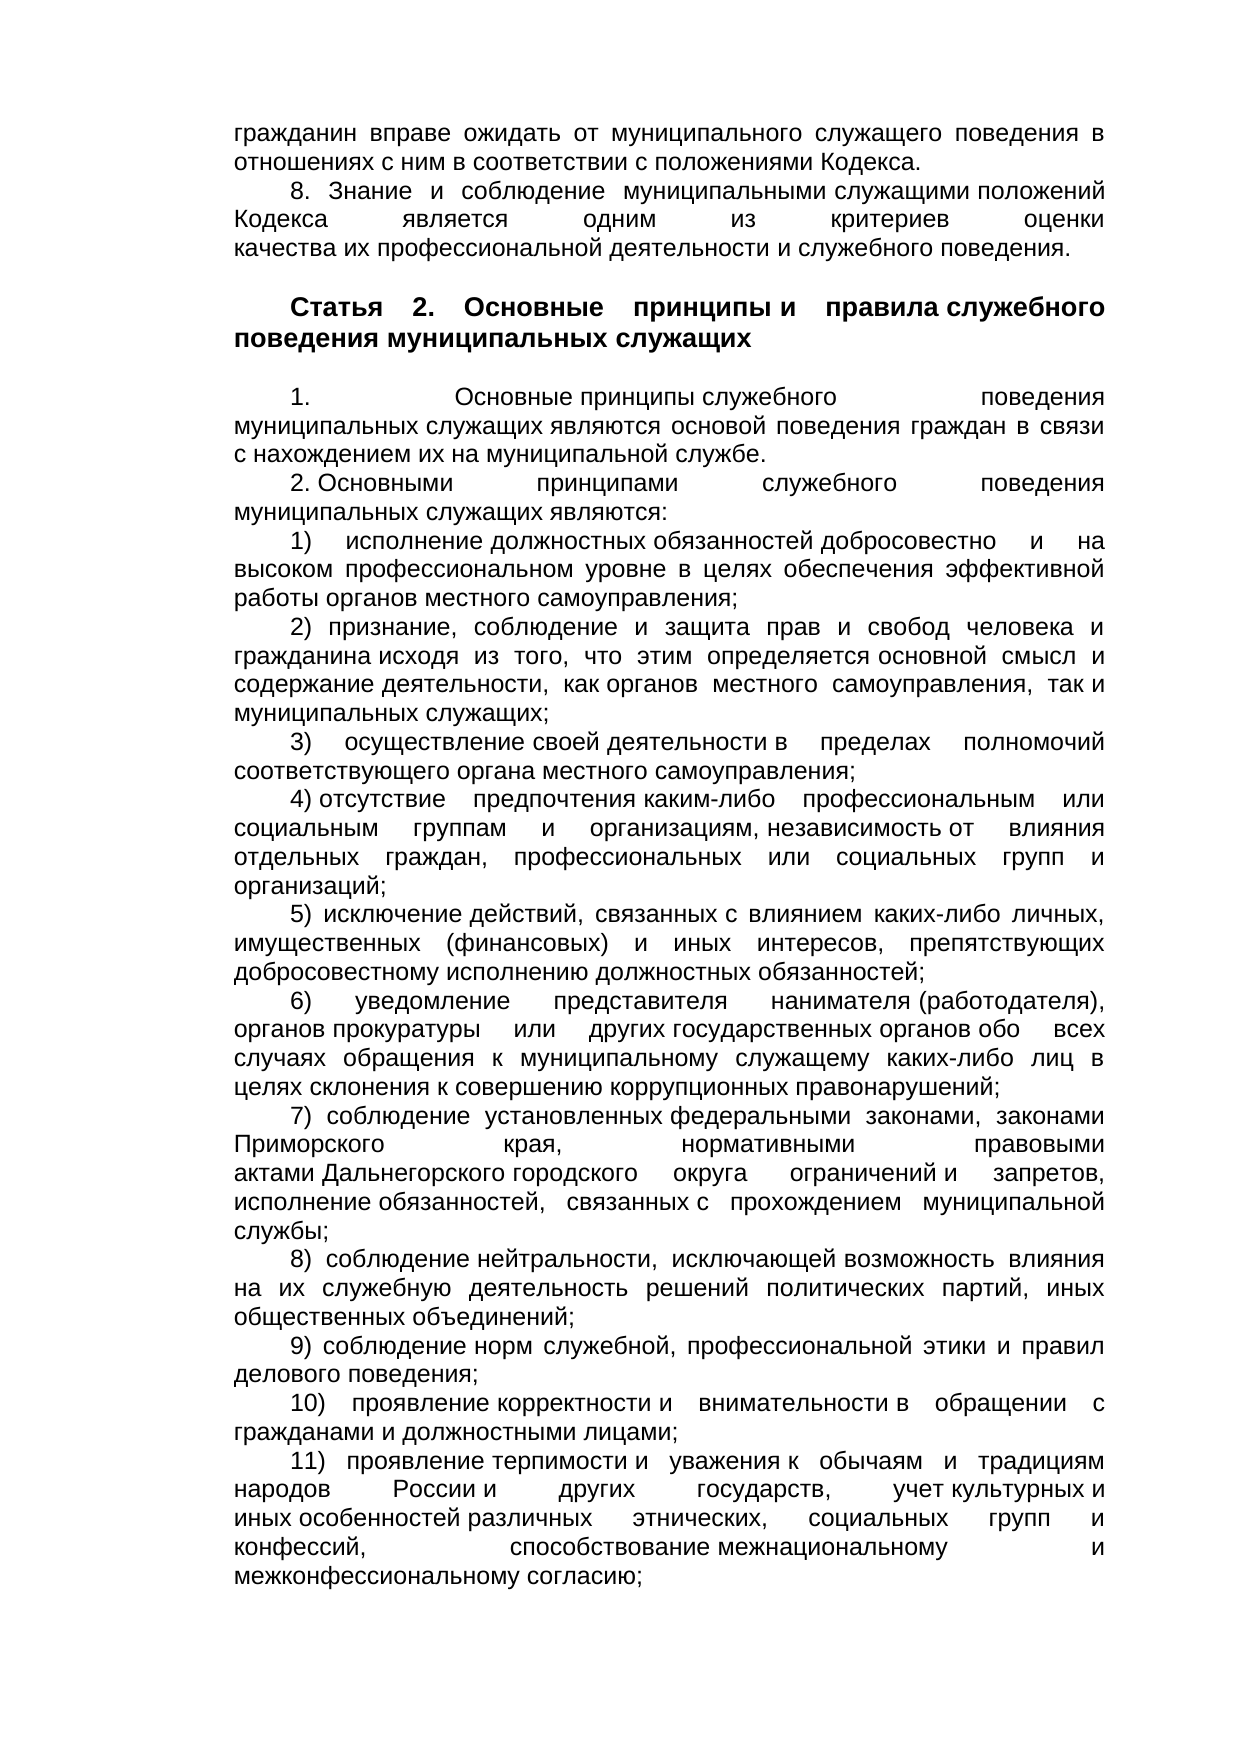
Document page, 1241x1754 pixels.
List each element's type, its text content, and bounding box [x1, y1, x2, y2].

text 2) признание, соблюдение и защита прав и свобод человека и гражданина исходя из того, что этим определяется основной смысл и содержание деятельности, как органов местного самоуправления, так и муниципальных служащих; [233, 612, 1105, 727]
text 6) уведомление представителя нанимателя (работодателя), органов прокуратуры или других государственных органов обо всех случаях обращения к муниципальному служащему каких-либо лиц в целях склонения к совершению коррупционных правонарушений; [233, 986, 1105, 1101]
text 11) проявление терпимости и уважения к обычаям и традициям народов России и других государств, учет культурных и иных особенностей различных этнических, социальных групп и конфессий, способствование межнациональному и межконфессиональному согласию; [233, 1446, 1105, 1589]
text 4) отсутствие предпочтения каким-либо профессиональным или социальным группам и организациям, независимость от влияния отдельных граждан, профессиональных или социальных групп и организаций; [233, 784, 1105, 899]
text 2. Основными принципами служебного поведения муниципальных служащих являются: [233, 468, 1105, 526]
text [233, 118, 1105, 176]
text 1) исполнение должностных обязанностей добросовестно и на высоком профессиональном уровне в целях обеспечения эффективной работы органов местного самоуправления; [233, 526, 1105, 612]
text Статья 2. Основные принципы и правила служебного поведения муниципальных служащих [233, 291, 1105, 353]
text 9) соблюдение норм служебной, профессиональной этики и правил делового поведения; [233, 1331, 1105, 1388]
text 8) соблюдение нейтральности, исключающей возможность влияния на их служебную деятельность решений политических партий, иных общественных объединений; [233, 1244, 1105, 1331]
text 5) исключение действий, связанных с влиянием каких-либо личных, имущественных (финансовых) и иных интересов, препятствующих добросовестному исполнению должностных обязанностей; [233, 899, 1105, 986]
text 8. Знание и соблюдение муниципальными служащими положений Кодекса является одним из критериев оценки качества их профессиональной деятельности и служебного поведения. [233, 176, 1105, 262]
text 1. Основные принципы служебного поведения муниципальных служащих являются основой поведения граждан в связи с нахождением их на муниципальной службе. [233, 382, 1105, 468]
text 3) осуществление своей деятельности в пределах полномочий соответствующего органа местного самоуправления; [233, 727, 1105, 784]
text 7) соблюдение установленных федеральными законами, законами Приморского края, нормативными правовыми актами Дальнегорского городского округа ограничений и запретов, исполнение обязанностей, связанных с прохождением муниципальной службы; [233, 1101, 1105, 1244]
text 10) проявление корректности и внимательности в обращении с гражданами и должностными лицами; [233, 1388, 1105, 1446]
